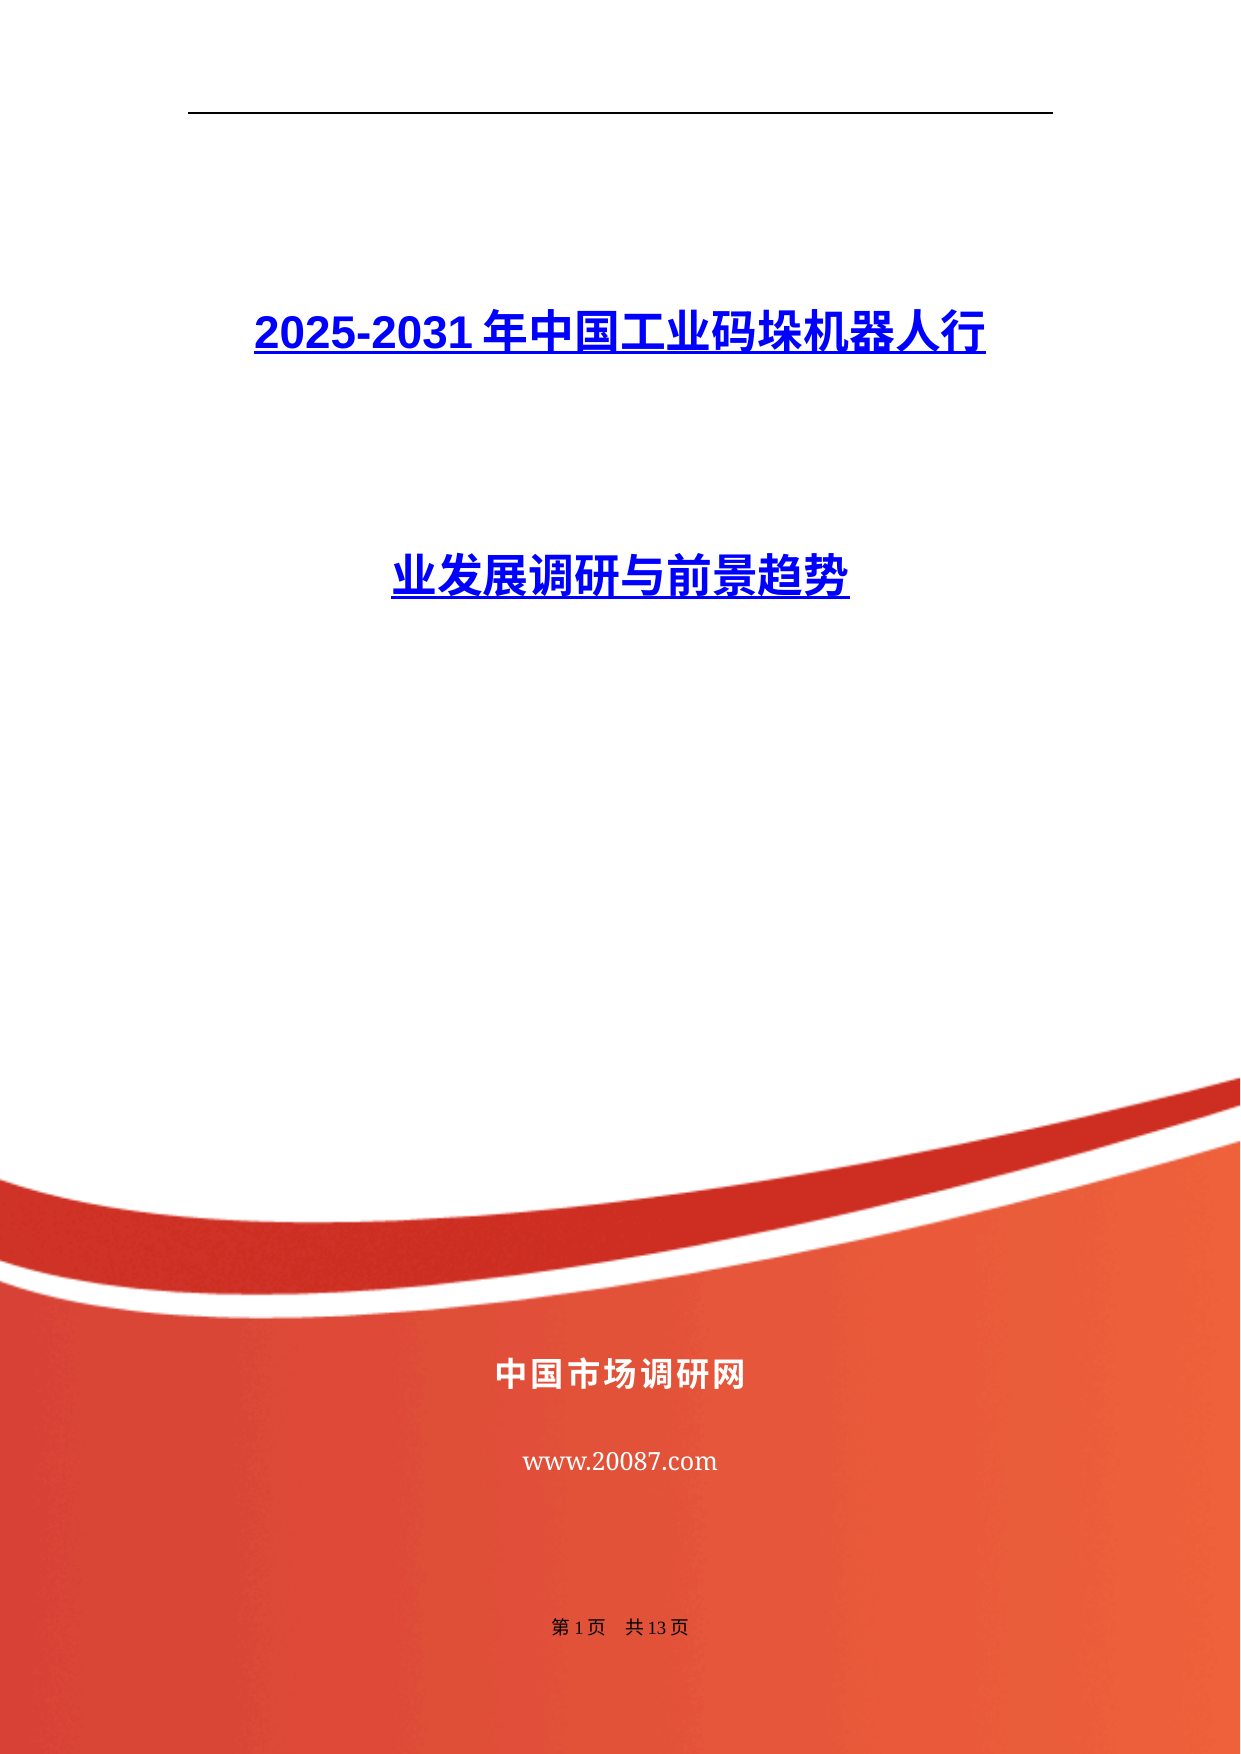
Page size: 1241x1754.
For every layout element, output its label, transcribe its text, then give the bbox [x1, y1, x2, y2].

table_header 2025-2031年中国工业码垛机器人行业发展调研与前景趋势 [188, 207, 1053, 773]
text www.20087.com [187, 1428, 1053, 1493]
subtitle 中国市场调研网 [187, 1339, 1053, 1404]
picture [0, 1006, 1241, 1754]
